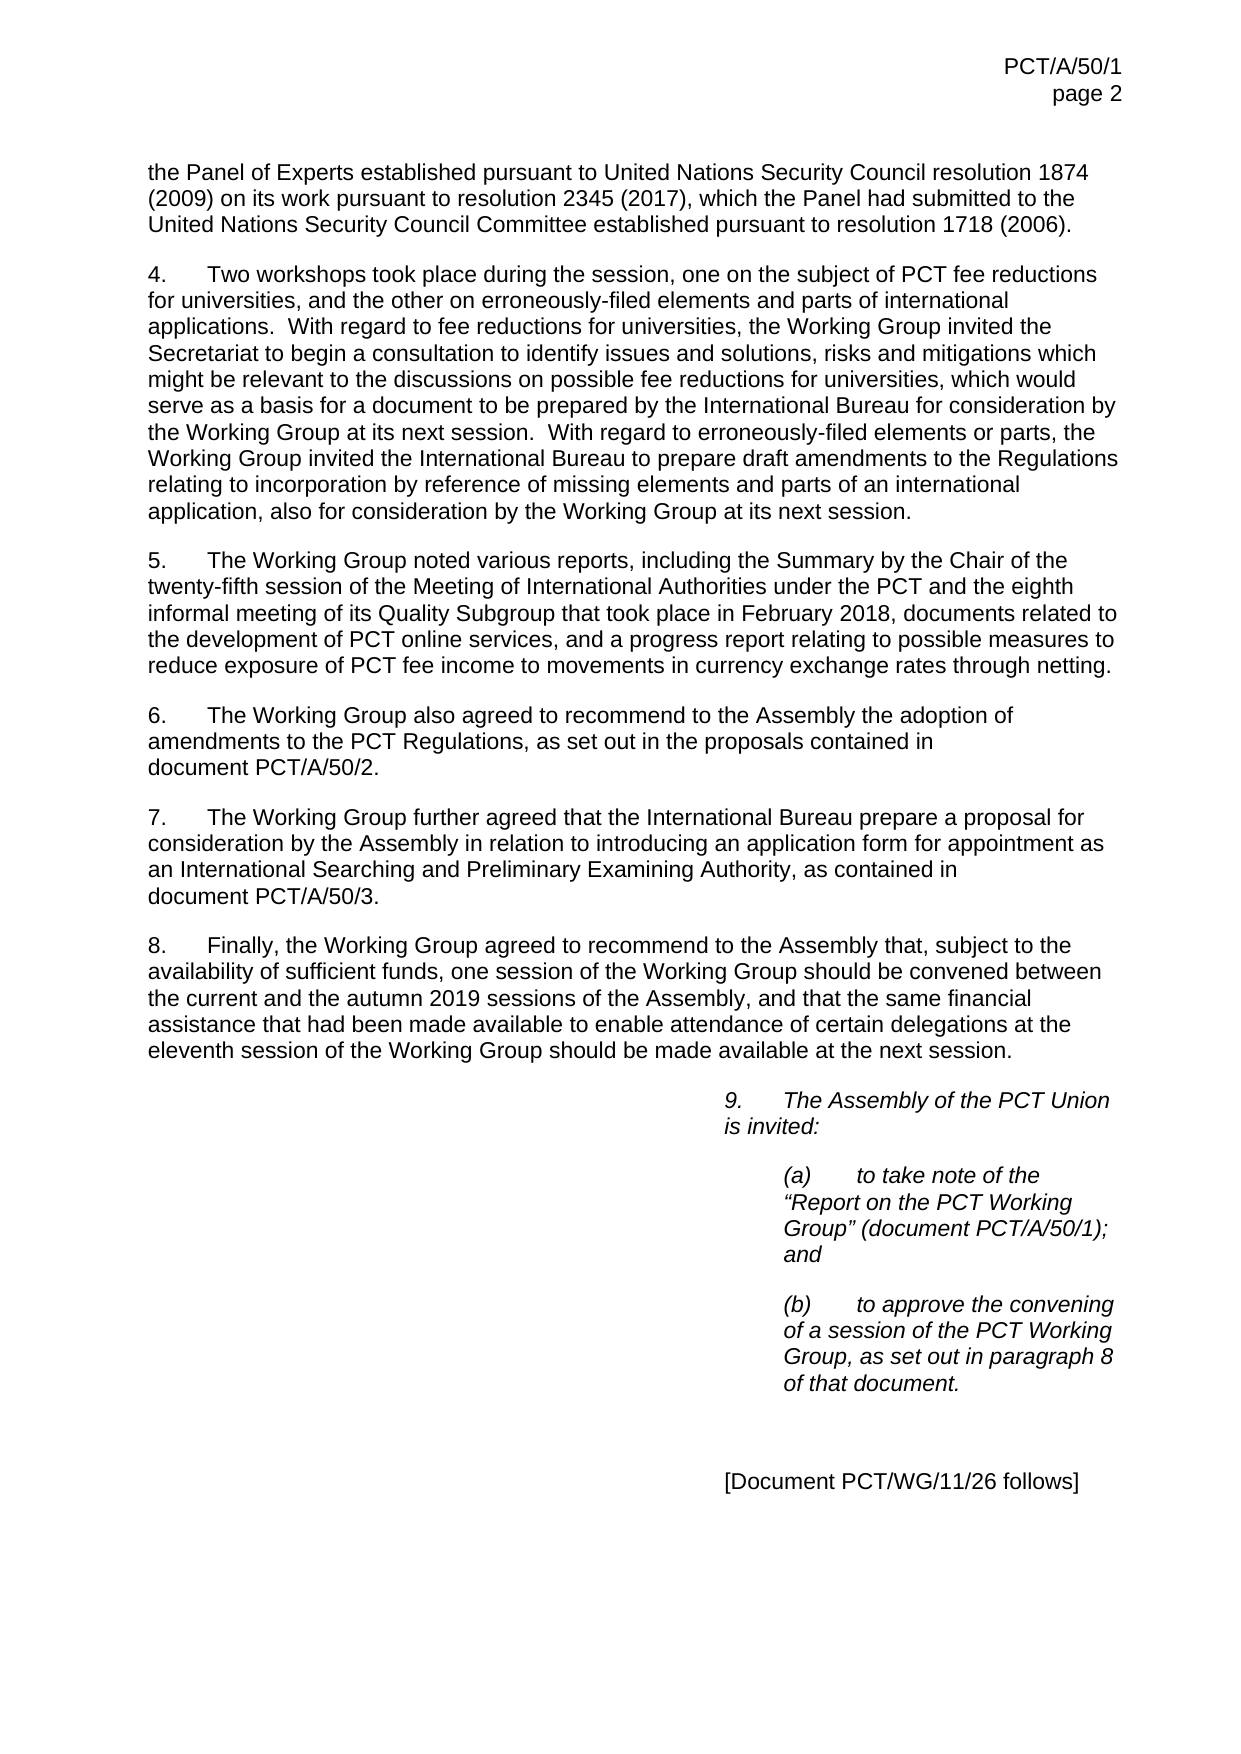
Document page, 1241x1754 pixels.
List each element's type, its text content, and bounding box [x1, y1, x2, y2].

list the Panel of Experts established pursuant to United Nations Security Council resolution 1874 (2009) on its work pursuant to resolution 2345 (2017), which the Panel had submitted to the United Nations Security Council Committee established pursuant to resolution 1718 (2006). [148, 158, 1122, 238]
text Two workshops took place during the session, one on the subject of PCT fee reductions for universities, and the other on erroneously-filed elements and parts of international applications. With regard to fee reductions for universities, the Working Group invited the Secretariat to begin a consultation to identify issues and solutions, risks and mitigations which might be relevant to the discussions on possible fee reductions for universities, which would serve as a basis for a document to be prepared by the International Bureau for consideration by the Working Group at its next session. With regard to erroneously-filed elements or parts, the Working Group invited the International Bureau to prepare draft amendments to the Regulations relating to incorporation by reference of missing elements and parts of an international application, also for consideration by the Working Group at its next session. [148, 261, 1122, 524]
text The Working Group noted various reports, including the Summary by the Chair of the twenty-fifth session of the Meeting of International Authorities under the PCT and the eighth informal meeting of its Quality Subgroup that took place in February 2018, documents related to the development of PCT online services, and a progress report relating to possible measures to reduce exposure of PCT fee income to movements in currency exchange rates through netting. [148, 547, 1122, 679]
text The Working Group also agreed to recommend to the Assembly the adoption of amendments to the PCT Regulations, as set out in the proposals contained in document PCT/A/50/2. [148, 702, 1122, 781]
list to approve the convening of a session of the PCT Working Group, as set out in paragraph 8 of that document. [783, 1291, 1122, 1396]
text The Assembly of the PCT Union is invited: [724, 1087, 1122, 1139]
text The Working Group further agreed that the International Bureau prepare a proposal for consideration by the Assembly in relation to introducing an application form for appointment as an International Searching and Preliminary Examining Authority, as contained in document PCT/A/50/3. [148, 804, 1122, 909]
list to take note of the “Report on the PCT Working Group” (document PCT/A/50/1); and [783, 1162, 1122, 1268]
text [Document PCT/WG/11/26 follows] [724, 1468, 1122, 1494]
text Finally, the Working Group agreed to recommend to the Assembly that, subject to the availability of sufficient funds, one session of the Working Group should be convened between the current and the autumn 2019 sessions of the Assembly, and that the same financial assistance that had been made available to enable attendance of certain delegations at the eleventh session of the Working Group should be made available at the next session. [148, 932, 1122, 1064]
